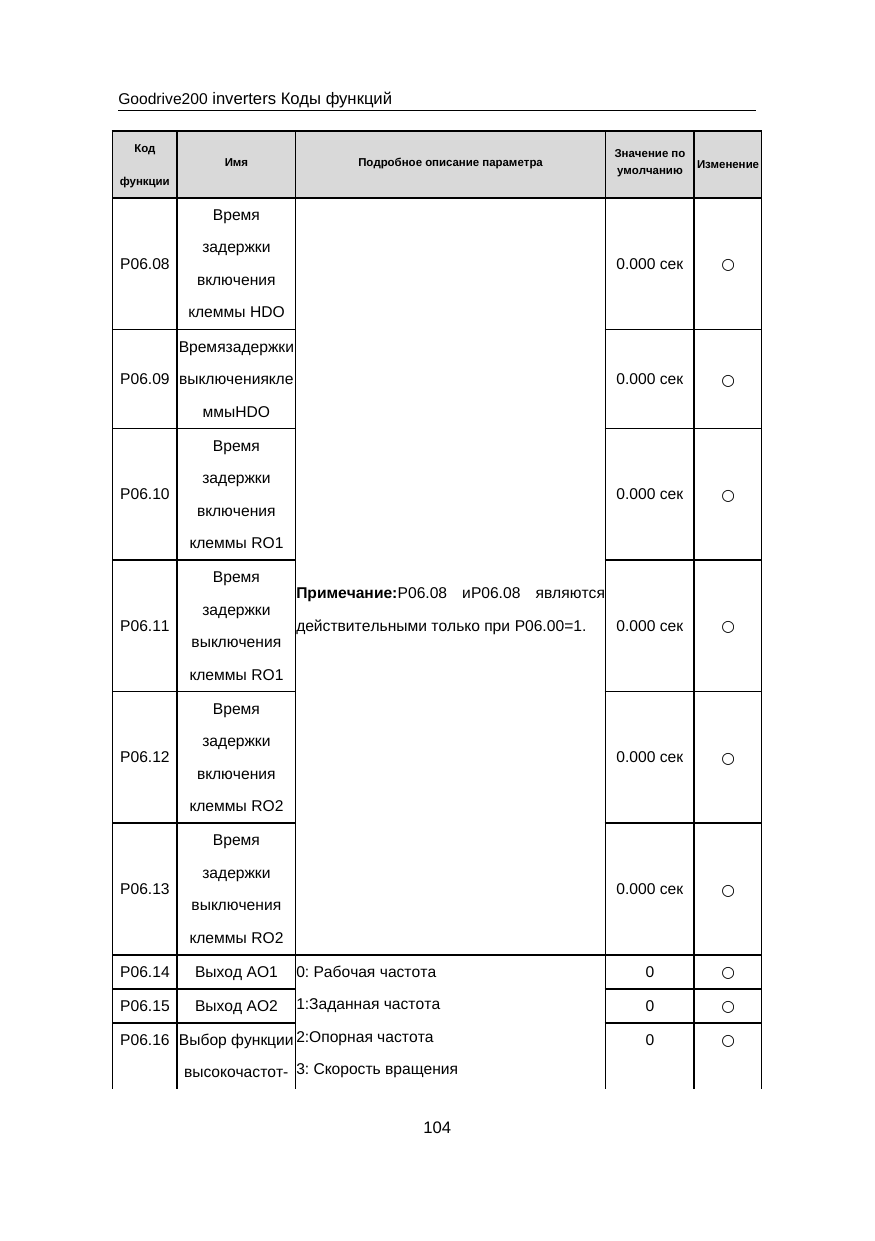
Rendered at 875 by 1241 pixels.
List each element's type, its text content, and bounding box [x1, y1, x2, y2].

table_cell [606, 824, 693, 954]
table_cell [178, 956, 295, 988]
table_header Подробное описание параметра [296, 132, 605, 197]
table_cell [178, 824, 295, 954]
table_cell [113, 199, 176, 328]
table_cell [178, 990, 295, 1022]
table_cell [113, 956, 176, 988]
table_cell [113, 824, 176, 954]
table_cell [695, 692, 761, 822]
table_header Изменение [695, 132, 761, 197]
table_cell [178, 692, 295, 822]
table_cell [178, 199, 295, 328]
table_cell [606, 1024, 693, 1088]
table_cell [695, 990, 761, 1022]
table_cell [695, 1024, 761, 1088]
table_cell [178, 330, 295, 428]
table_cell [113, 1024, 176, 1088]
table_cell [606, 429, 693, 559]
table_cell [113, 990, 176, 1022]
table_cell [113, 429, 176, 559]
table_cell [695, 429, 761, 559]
table_header Значение по умолчанию [606, 132, 693, 197]
table_header Код функции [113, 132, 176, 197]
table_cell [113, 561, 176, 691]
table_header Имя [178, 132, 295, 197]
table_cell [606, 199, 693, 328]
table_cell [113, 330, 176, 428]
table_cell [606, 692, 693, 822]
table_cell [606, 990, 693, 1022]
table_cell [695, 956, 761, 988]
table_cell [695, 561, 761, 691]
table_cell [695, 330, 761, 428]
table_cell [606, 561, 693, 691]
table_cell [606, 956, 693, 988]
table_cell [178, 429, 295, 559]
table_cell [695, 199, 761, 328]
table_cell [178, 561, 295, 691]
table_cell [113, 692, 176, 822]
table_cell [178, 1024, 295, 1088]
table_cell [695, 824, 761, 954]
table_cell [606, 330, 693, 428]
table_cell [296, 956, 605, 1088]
